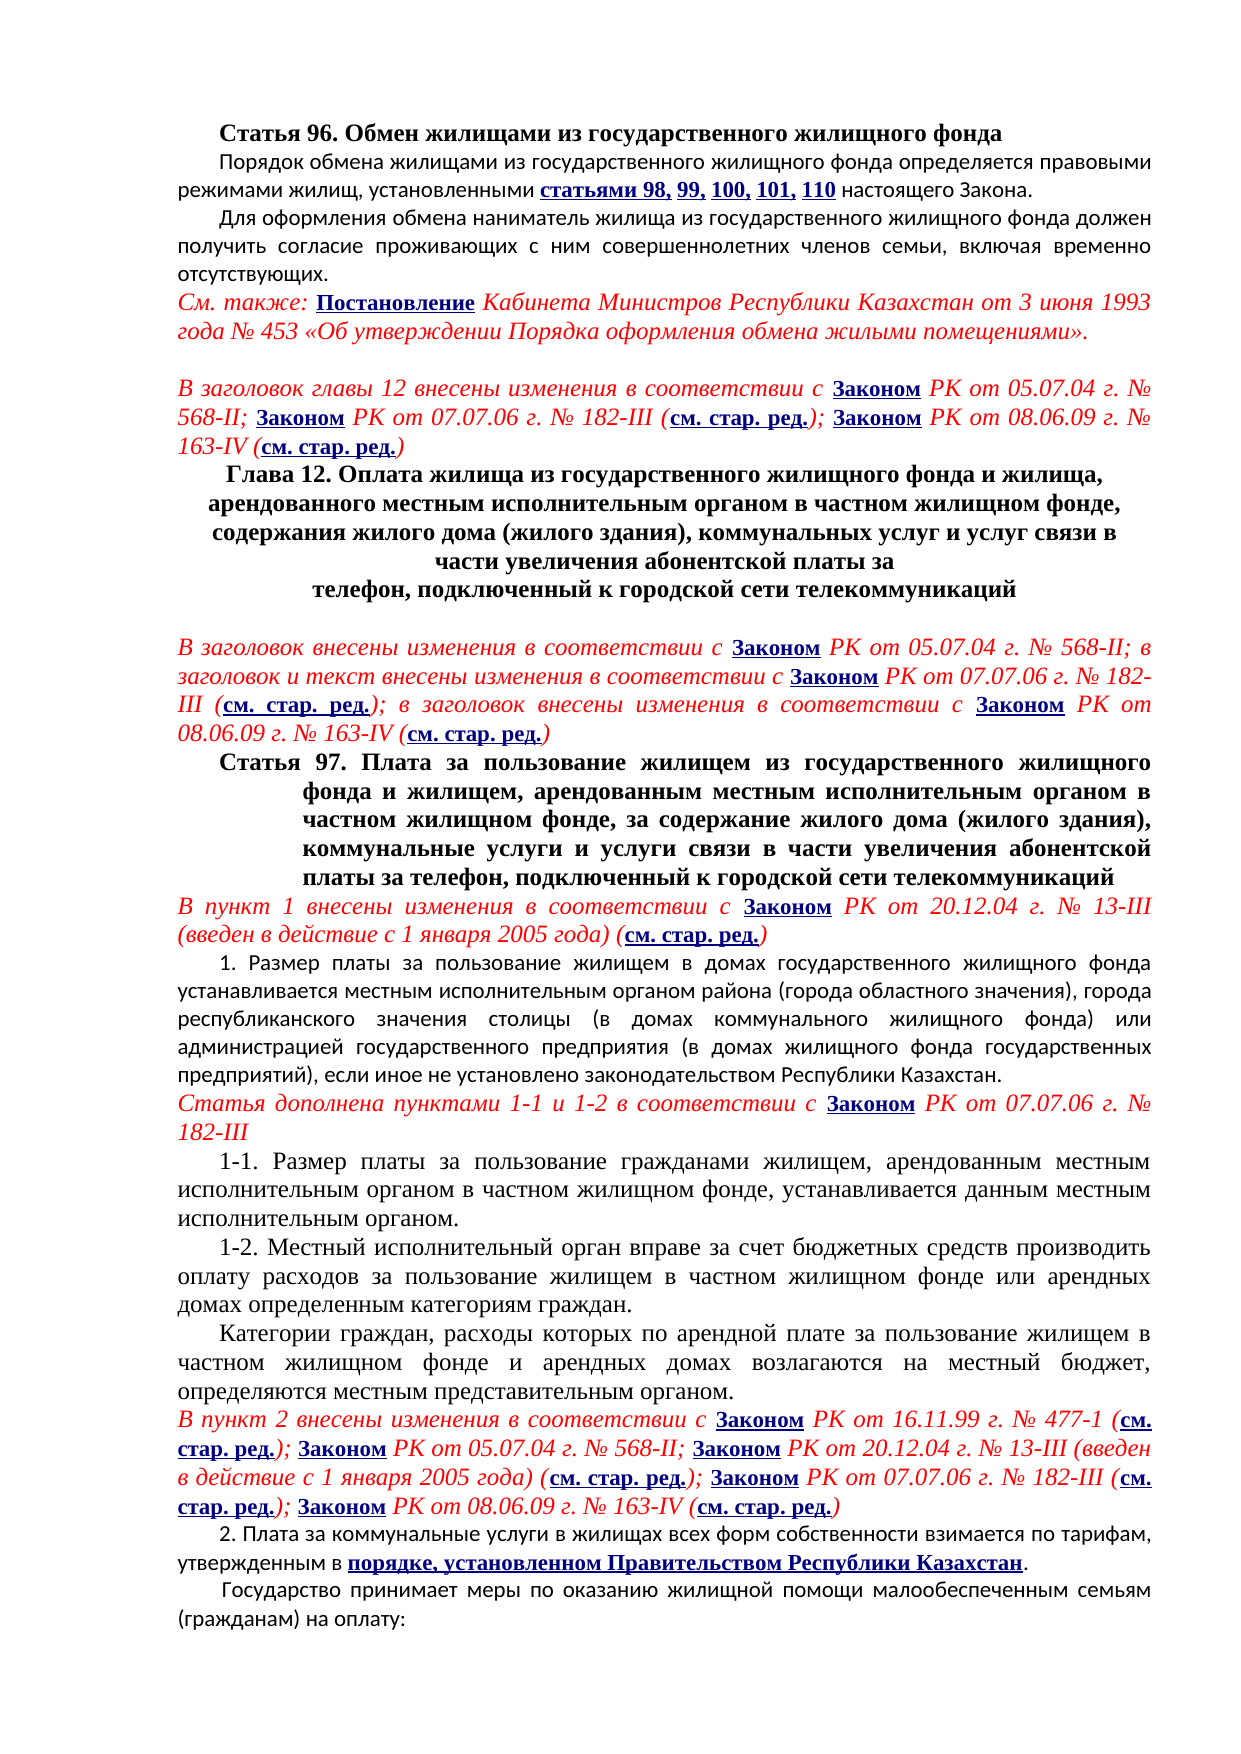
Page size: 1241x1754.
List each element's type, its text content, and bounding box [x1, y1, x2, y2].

text Для оформления обмена наниматель жилища из государственного жилищного фонда должен получить согласие проживающих с ним совершеннолетних членов семьи, включая временно отсутствующих. [177, 203, 1152, 287]
text В пункт 2 внесены изменения в соответствии с Законом РК от 16.11.99 г. № 477-1 (см. стар. ред.); Законом РК от 05.07.04 г. № 568-II; Законом РК от 20.12.04 г. № 13-III (введен в действие с 1 января 2005 года) (см. стар. ред.); Законом РК от 07.07.06 г. № 182-III (см. стар. ред.); Законом РК от 08.06.09 г. № 163-IV (см. стар. ред.) [177, 1404, 1152, 1519]
text 2. Плата за коммунальные услуги в жилищах всех форм собственности взимается по тарифам, утвержденным в порядке, установленном Правительством Республики Казахстан. [177, 1519, 1152, 1576]
text В заголовок главы 12 внесены изменения в соответствии с Законом РК от 05.07.04 г. № 568-II; Законом РК от 07.07.06 г. № 182-III (см. стар. ред.); Законом РК от 08.06.09 г. № 163-IV (см. стар. ред.) [177, 373, 1152, 459]
text Статья 96. Обмен жилищами из государственного жилищного фонда [219, 118, 1152, 147]
text телефон, подключенный к городской сети телекоммуникаций [177, 574, 1152, 603]
text Статья дополнена пунктами 1-1 и 1-2 в соответствии с Законом РК от 07.07.06 г. № 182-III [177, 1088, 1152, 1146]
text арендованного местным исполнительным органом в частном жилищном фонде, содержания жилого дома (жилого здания), коммунальных услуг и услуг связи в части увеличения абонентской платы за [177, 488, 1152, 574]
text См. также: Постановление Кабинета Министров Республики Казахстан от 3 июня 1993 года № 453 «Об утверждении Порядка оформления обмена жилыми помещениями». [177, 287, 1152, 344]
text Порядок обмена жилищами из государственного жилищного фонда определяется правовыми режимами жилищ, установленными статьями 98, 99, 100, 101, 110 настоящего Закона. [177, 147, 1152, 203]
text 1-1. Размер платы за пользование гражданами жилищем, арендованным местным исполнительным органом в частном жилищном фонде, устанавливается данным местным исполнительным органом. [177, 1146, 1152, 1232]
text Статья 97. Плата за пользование жилищем из государственного жилищного фонда и жилищем, арендованным местным исполнительным органом в частном жилищном фонде, за содержание жилого дома (жилого здания), коммунальные услуги и услуги связи в части увеличения абонентской платы за телефон, подключенный к городской сети телекоммуникаций [219, 747, 1152, 891]
text 1-2. Местный исполнительный орган вправе за счет бюджетных средств производить оплату расходов за пользование жилищем в частном жилищном фонде или арендных домах определенным категориям граждан. [177, 1232, 1152, 1318]
text В пункт 1 внесены изменения в соответствии с Законом РК от 20.12.04 г. № 13-III (введен в действие с 1 января 2005 года) (см. стар. ред.) [177, 891, 1152, 948]
text В заголовок внесены изменения в соответствии с Законом РК от 05.07.04 г. № 568-II; в заголовок и текст внесены изменения в соответствии с Законом РК от 07.07.06 г. № 182-III (см. стар. ред.); в заголовок внесены изменения в соответствии с Законом РК от 08.06.09 г. № 163-IV (см. стар. ред.) [177, 632, 1152, 747]
text Глава 12. Оплата жилища из государственного жилищного фонда и жилища, [177, 459, 1152, 488]
text Государство принимает меры по оказанию жилищной помощи малообеспеченным семьям (гражданам) на оплату: [177, 1576, 1152, 1632]
text 1. Размер платы за пользование жилищем в домах государственного жилищного фонда устанавливается местным исполнительным органом района (города областного значения), города республиканского значения столицы (в домах коммунального жилищного фонда) или администрацией государственного предприятия (в домах жилищного фонда государственных предприятий), если иное не установлено законодательством Республики Казахстан. [177, 948, 1152, 1088]
text Категории граждан, расходы которых по арендной плате за пользование жилищем в частном жилищном фонде и арендных домах возлагаются на местный бюджет, определяются местным представительным органом. [177, 1318, 1152, 1404]
